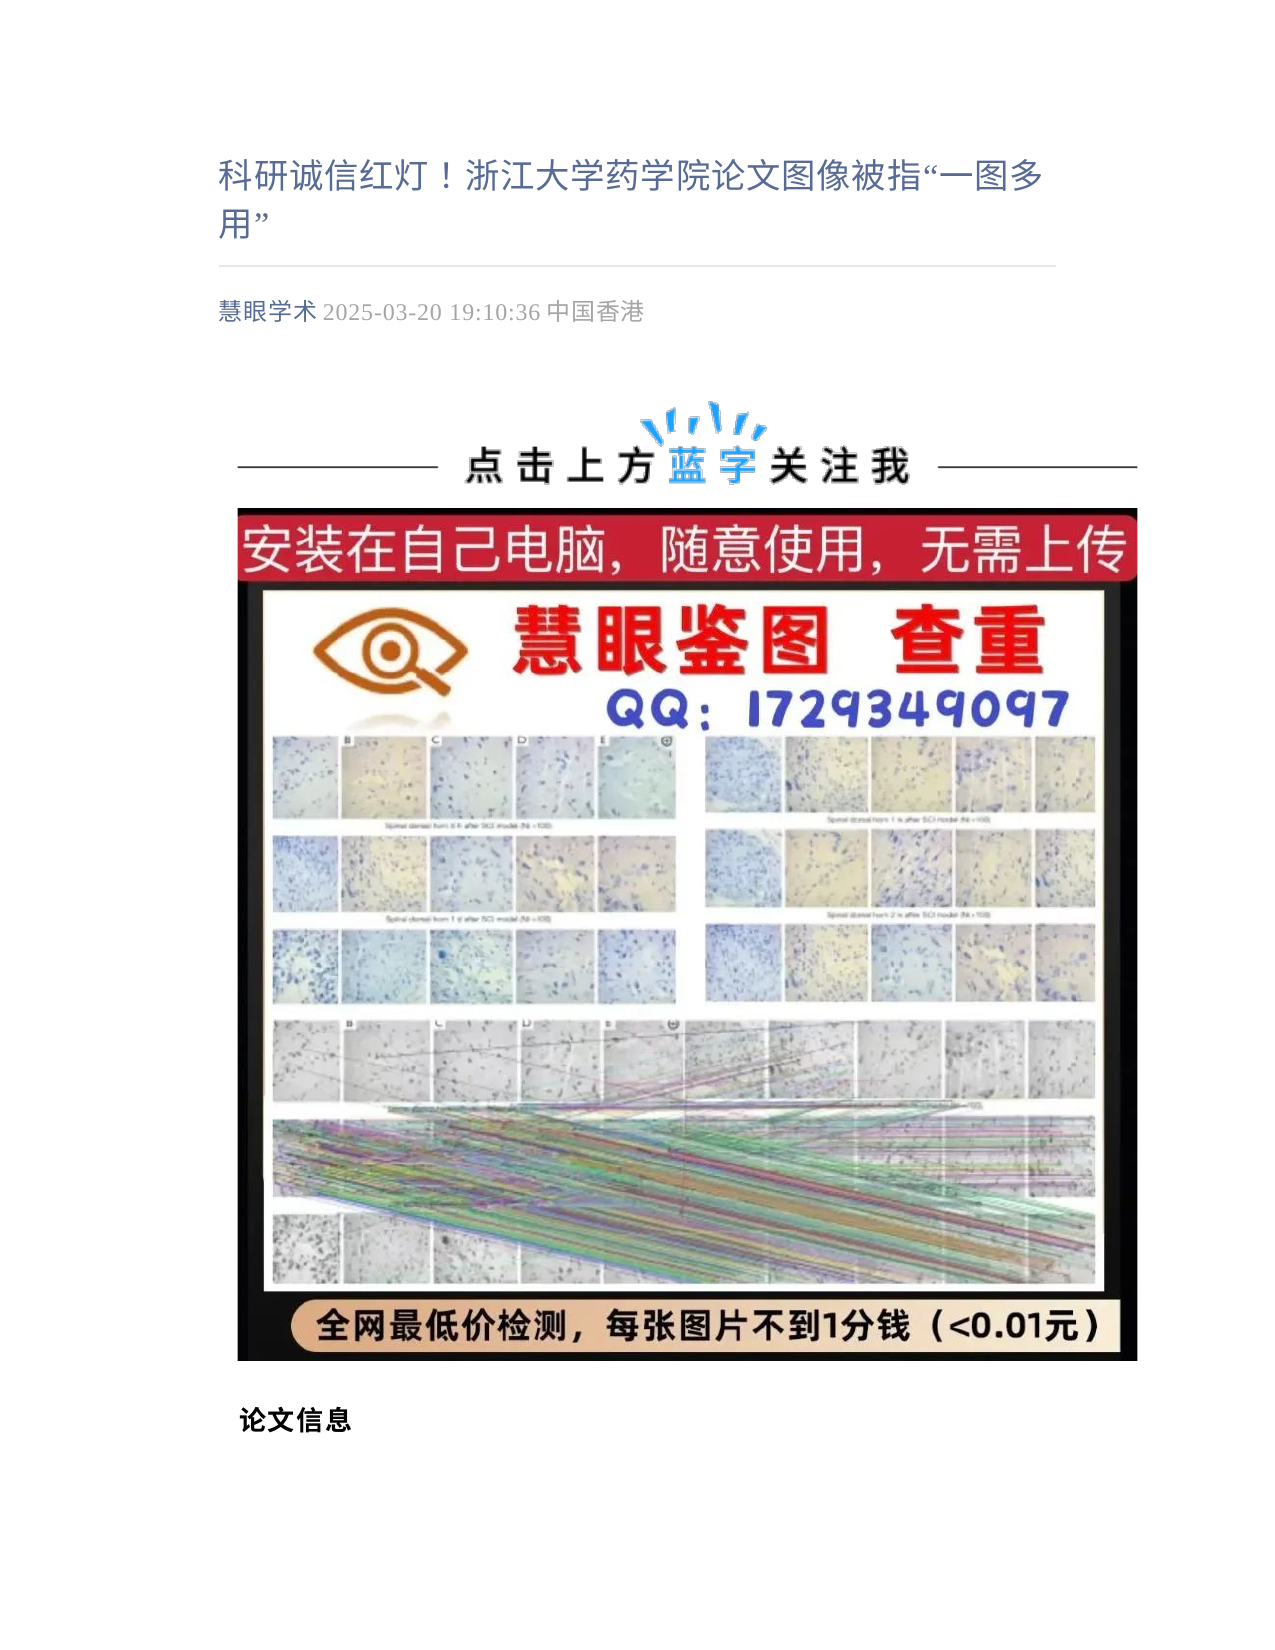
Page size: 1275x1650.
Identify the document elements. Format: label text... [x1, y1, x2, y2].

title 科研诚信红灯！浙江大学药学院论文图像被指“一图多用” [219, 150, 1056, 265]
list 慧眼学术2025-03-20 19:10:36中国香港 [219, 287, 1056, 327]
picture [237, 382, 1138, 1361]
text 论文信息 [239, 1401, 1036, 1438]
